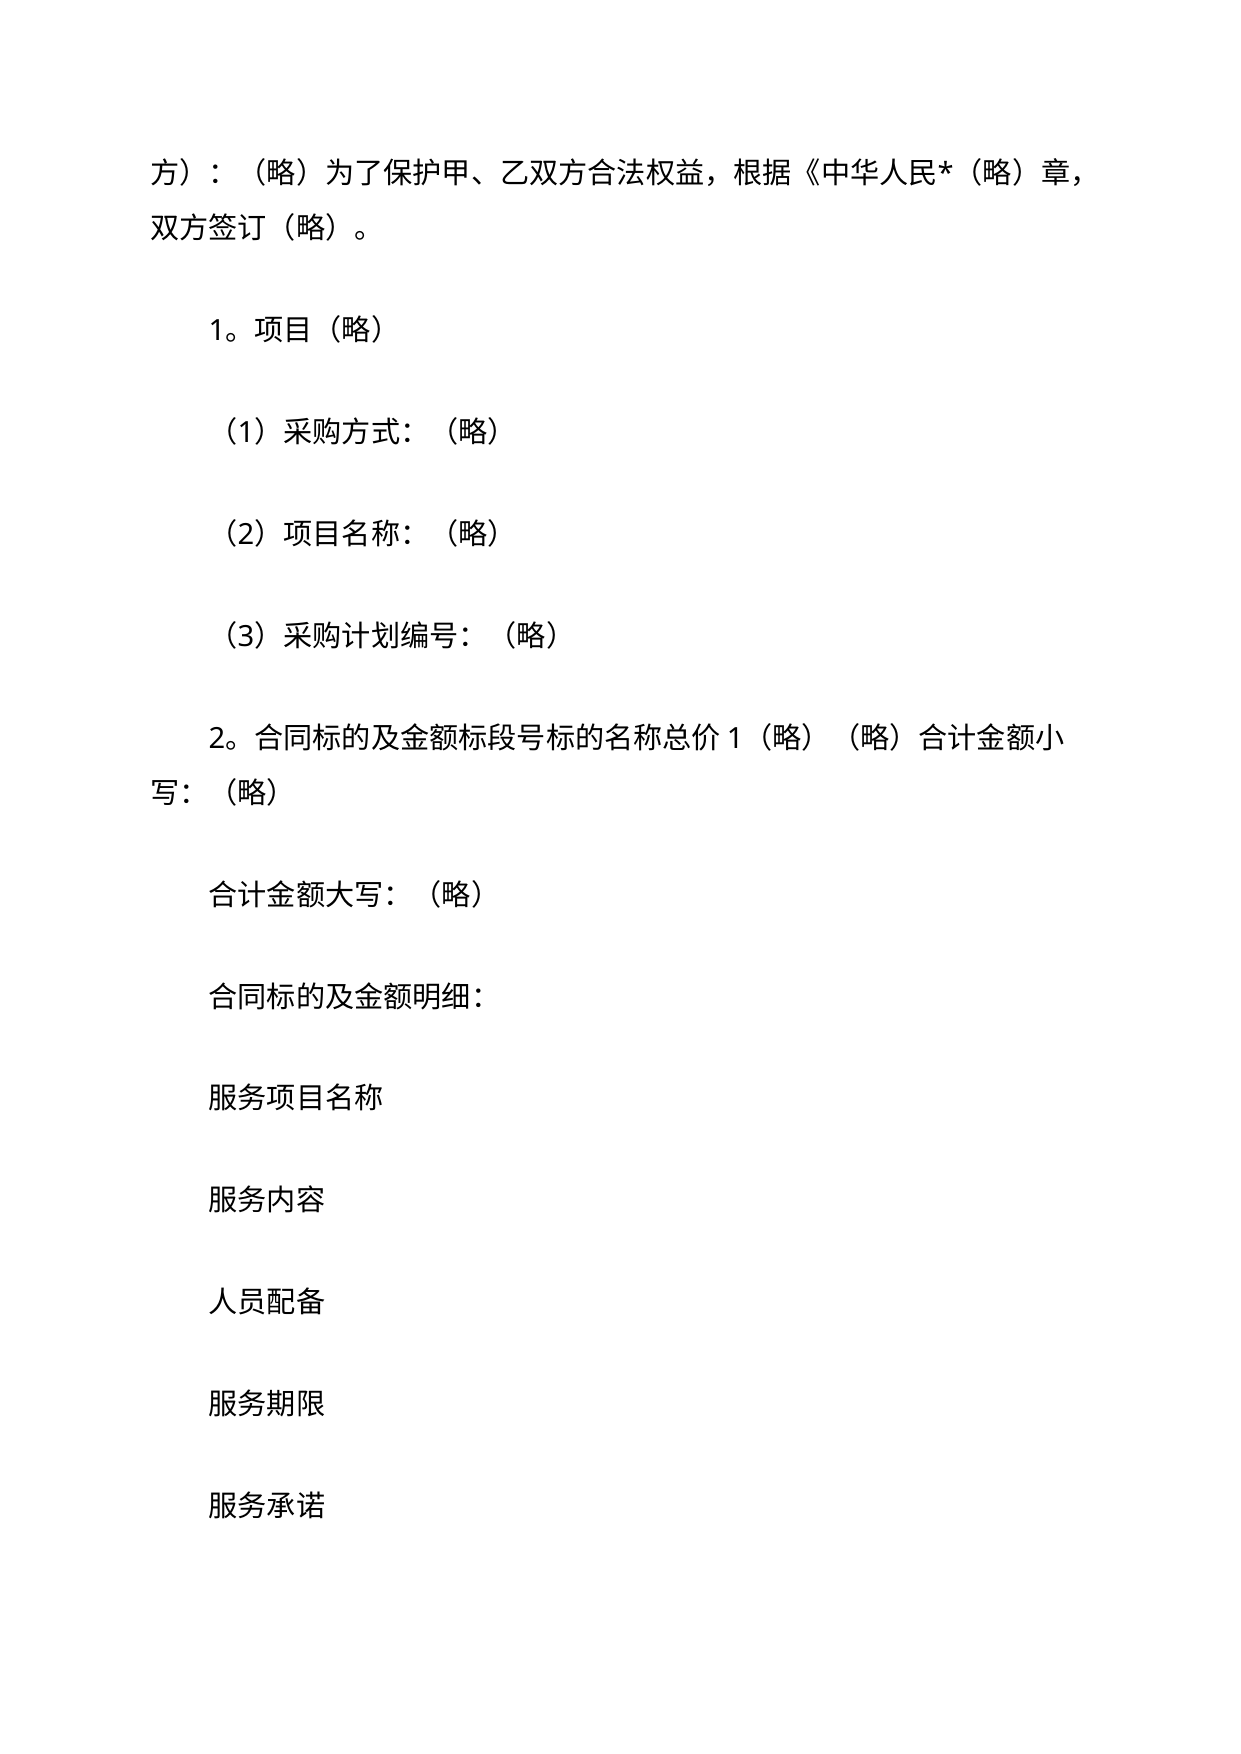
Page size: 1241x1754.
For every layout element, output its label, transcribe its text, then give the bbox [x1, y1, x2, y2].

text 服务承诺 [150, 1482, 1090, 1524]
text 1。项目（略） [150, 307, 1090, 349]
text 2。合同标的及金额标段号标的名称总价1（略）（略）合计金额小写：（略） [150, 715, 1090, 812]
text 合同标的及金额明细： [150, 973, 1090, 1016]
text 服务项目名称 [150, 1075, 1090, 1117]
text 服务期限 [150, 1380, 1090, 1423]
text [150, 150, 1090, 247]
text 合计金额大写：（略） [150, 871, 1090, 914]
text 服务内容 [150, 1177, 1090, 1219]
text （3）采购计划编号：（略） [150, 613, 1090, 655]
text 人员配备 [150, 1278, 1090, 1321]
text （2）项目名称：（略） [150, 511, 1090, 553]
text （1）采购方式：（略） [150, 409, 1090, 451]
